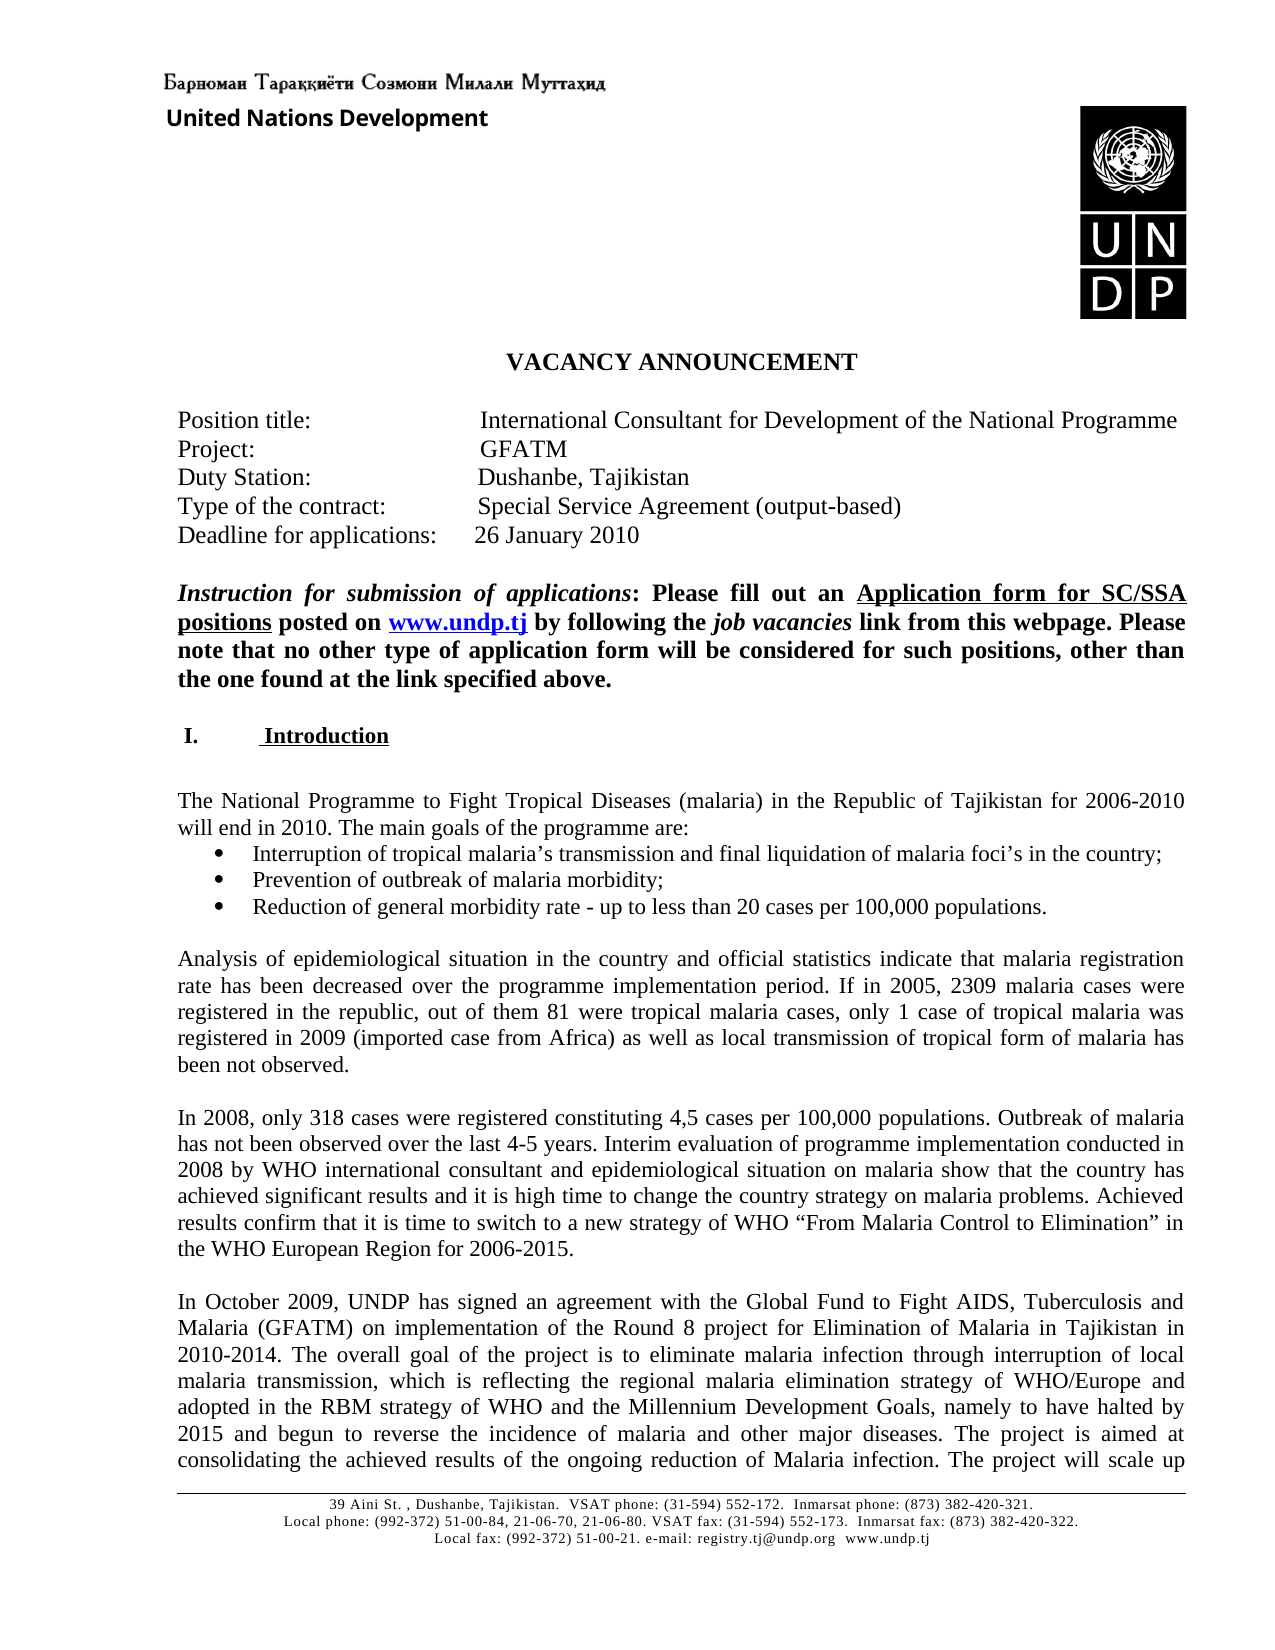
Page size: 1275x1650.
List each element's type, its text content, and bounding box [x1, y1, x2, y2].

text Deadline for applications: 26 January 2010 [177, 520, 1186, 549]
text VACANCY ANNOUNCEMENT [177, 347, 1186, 376]
picture [1080, 106, 1187, 319]
text The National Programme to Fight Tropical Diseases (malaria) in the Republic of Tajikistan for 2006-2010 will end in 2010. The main goals of the programme are: [177, 787, 1186, 840]
text In 2008, only 318 cases were registered constituting 4,5 cases per 100,000 populations. Outbreak of malaria has not been observed over the last 4-5 years. Interim evaluation of programme implementation conducted in 2008 by WHO international consultant and epidemiological situation on malaria show that the country has achieved significant results and it is high time to change the country strategy on malaria problems. Achieved results confirm that it is time to switch to a new strategy of WHO “From Malaria Control to Elimination” in the WHO European Region for 2006-2015. [177, 1103, 1186, 1262]
list Reduction of general morbidity rate - up to less than 20 cases per 100,000 populations. [215, 893, 1186, 919]
text Duty Station: Dushanbe, Tajikistan [177, 462, 1186, 491]
text Instruction for submission of applications: Please fill out an Application form for SC/SSA positions posted on www.undp.tj by following the job vacancies link from this webpage. Please note that no other type of application form will be considered for such positions, other than the one found at the link specified above. [177, 578, 1186, 693]
text Position title: International Consultant for Development of the National Programme [177, 405, 1186, 434]
list Prevention of outbreak of malaria morbidity; [215, 866, 1186, 893]
list Interruption of tropical malaria’s transmission and final liquidation of malaria foci’s in the country; [215, 840, 1186, 866]
text Analysis of epidemiological situation in the country and official statistics indicate that malaria registration rate has been decreased over the programme implementation period. If in 2005, 2309 malaria cases were registered in the republic, out of them 81 were tropical malaria cases, only 1 case of tropical malaria was registered in 2009 (imported case from Africa) as well as local transmission of tropical form of malaria has been not observed. [177, 945, 1186, 1077]
picture [160, 65, 612, 103]
text Type of the contract: Special Service Agreement (output-based) [177, 491, 1186, 520]
text Project: GFATM [177, 434, 1186, 462]
subtitle Introduction [183, 722, 1186, 748]
